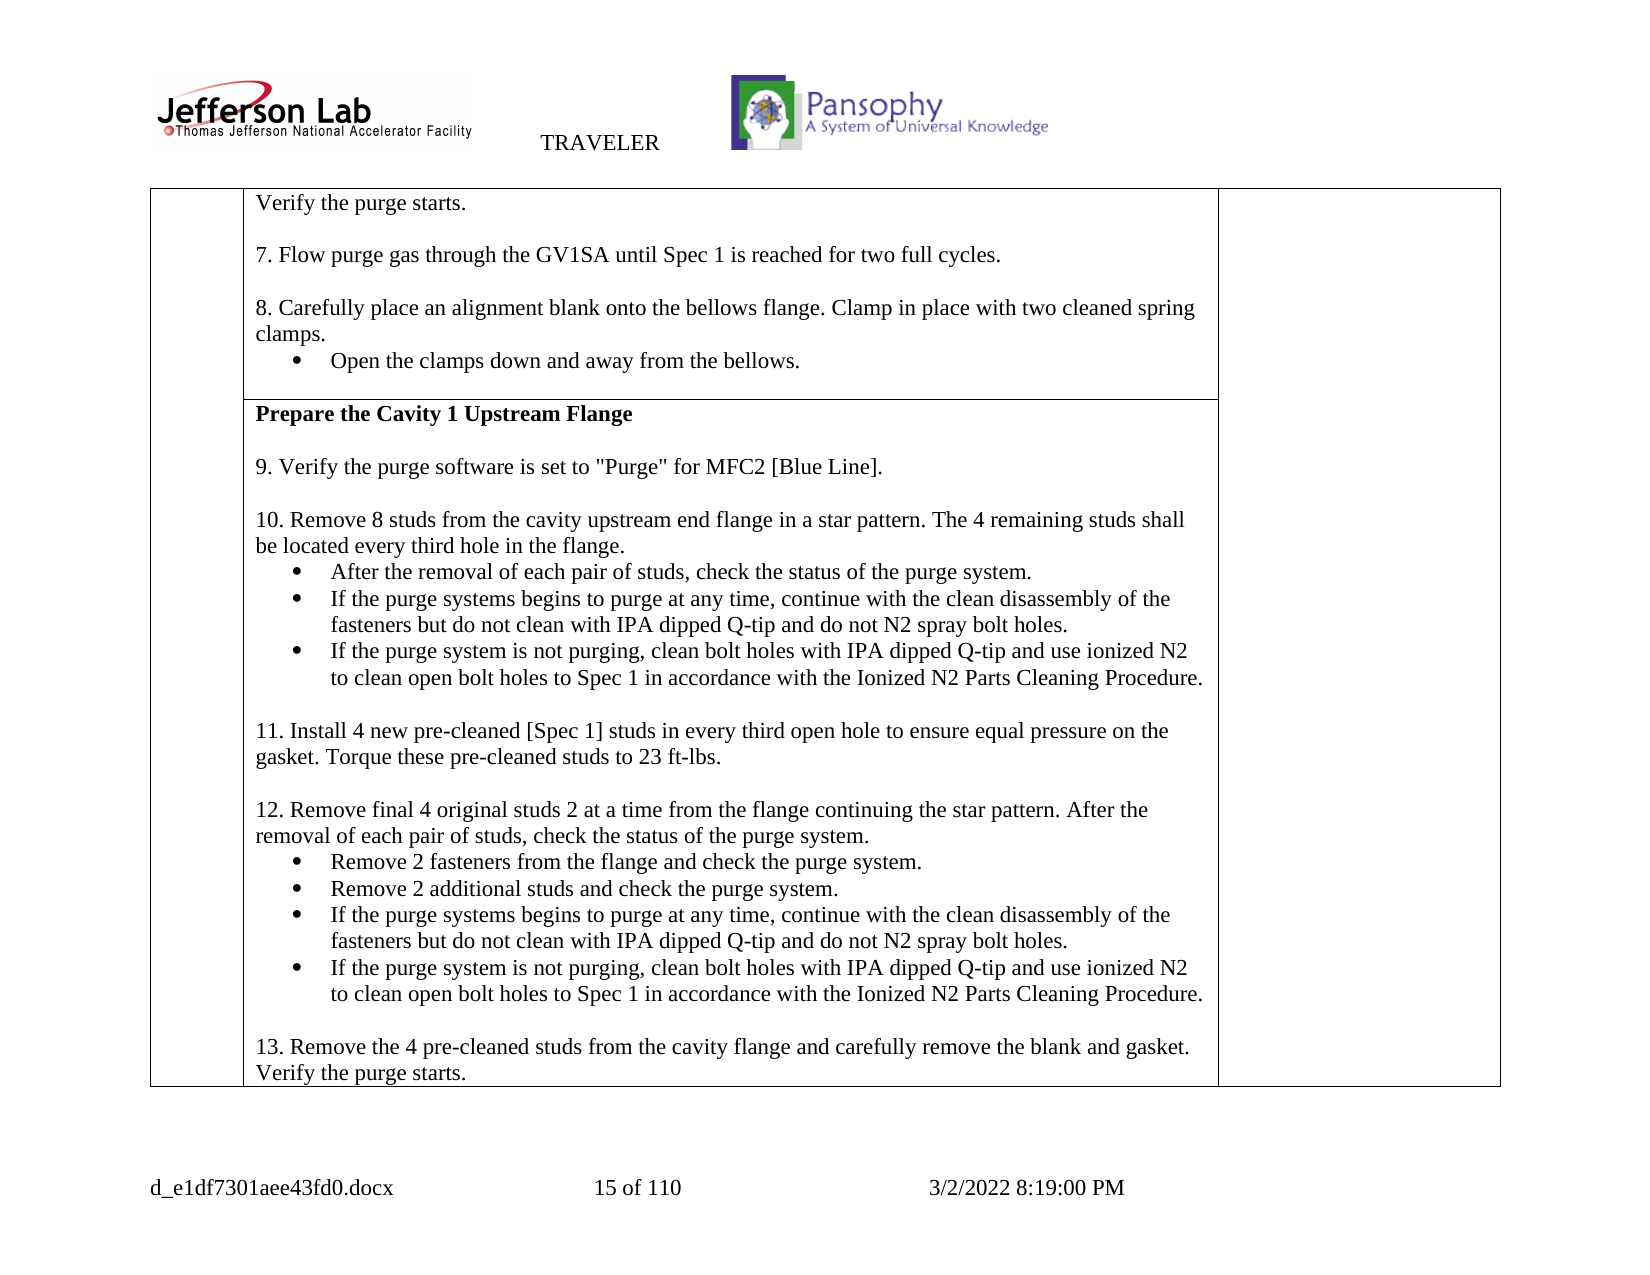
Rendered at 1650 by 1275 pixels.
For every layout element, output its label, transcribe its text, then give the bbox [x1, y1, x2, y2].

picture [731, 75, 1050, 150]
picture [150, 75, 477, 150]
